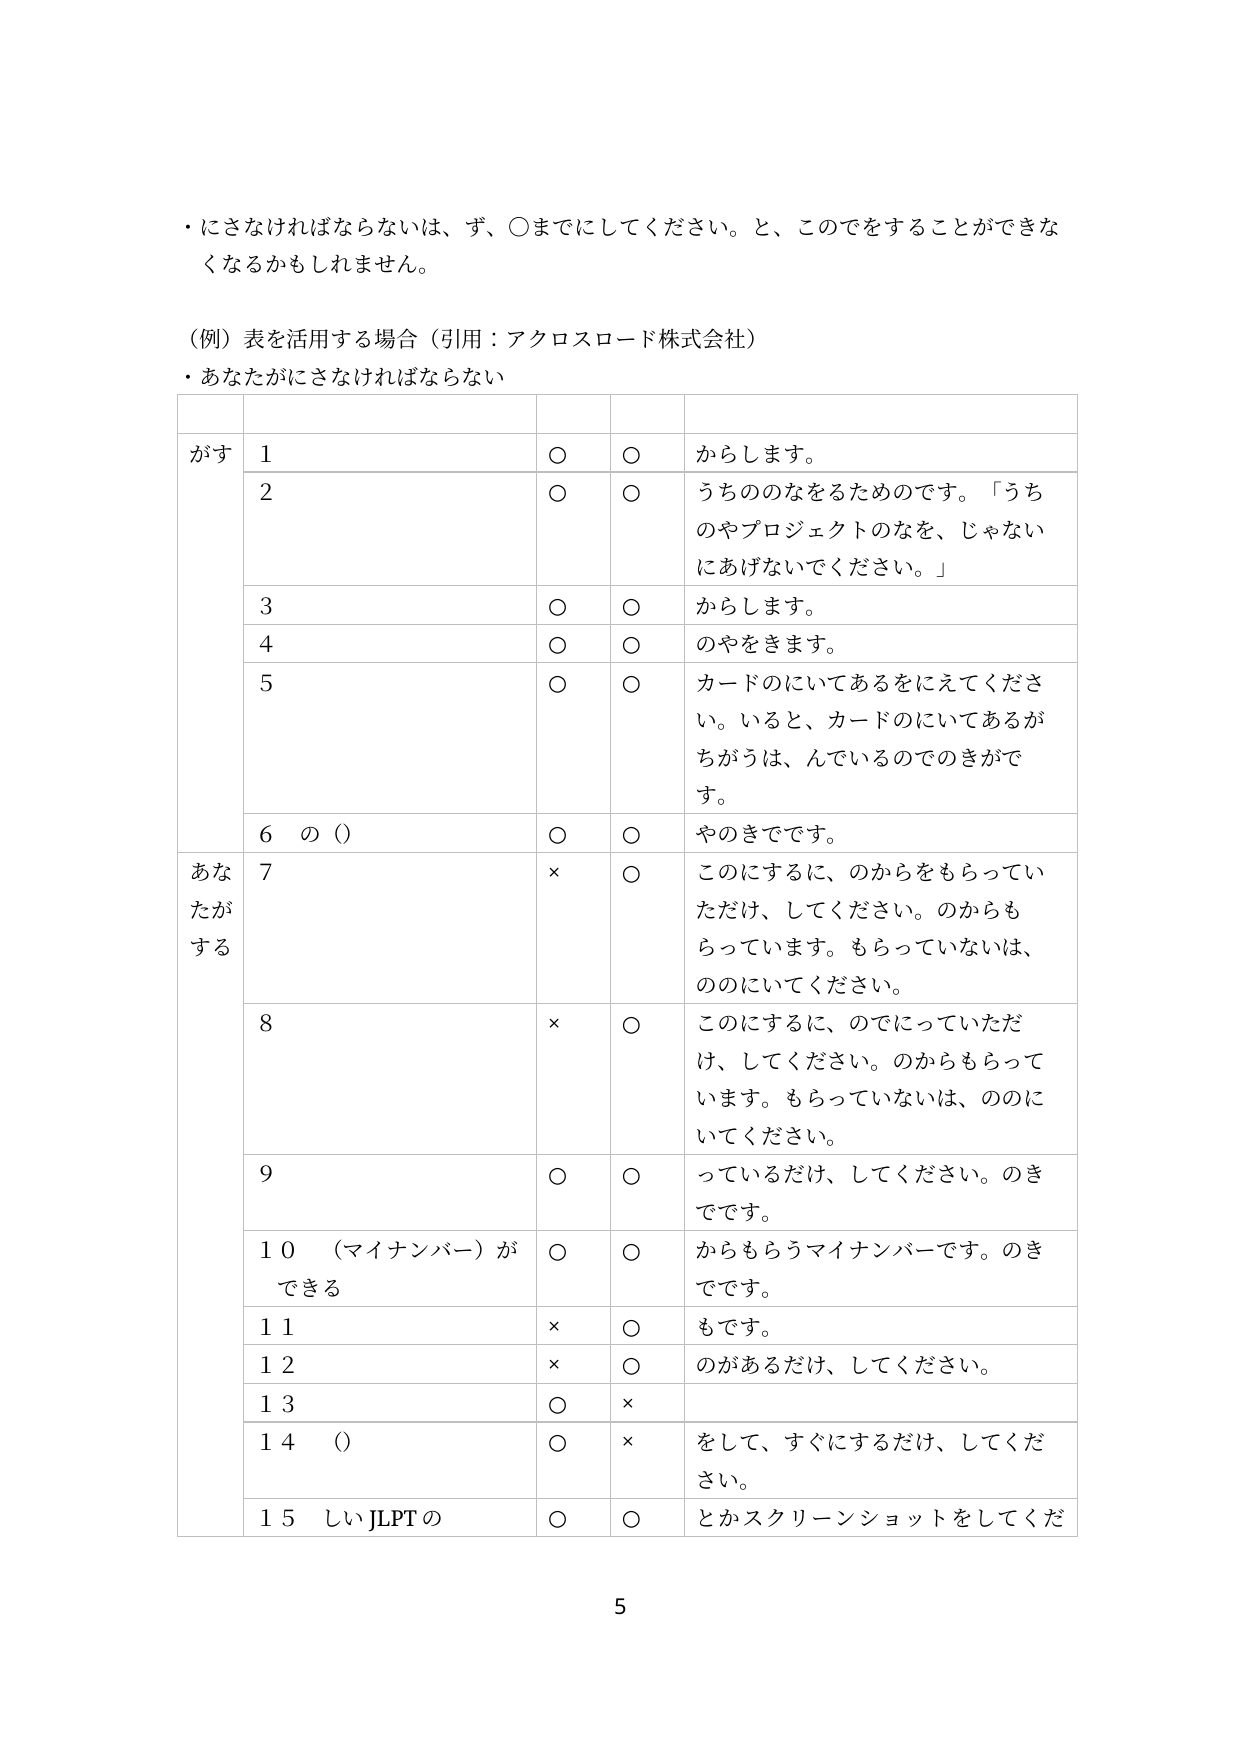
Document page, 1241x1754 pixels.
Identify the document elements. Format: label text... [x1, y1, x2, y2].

table_cell １２ [244, 1345, 536, 1383]
table_cell ○ [611, 1345, 684, 1383]
table_cell あなたがする [178, 853, 243, 1536]
table_header [244, 395, 536, 433]
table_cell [685, 1499, 1077, 1536]
text ・にさなければならないは、ず、〇までにしてください。と、このでをすることができなくなるかもしれません。 [177, 207, 1063, 282]
table_cell × [537, 1345, 610, 1383]
table_cell １４ （） [244, 1423, 536, 1497]
table_cell カードのにいてあるをにえてください。いると、カードのにいてあるがちがうは、んでいるのでのきがです。 [685, 663, 1077, 813]
table_cell １３ [244, 1384, 536, 1421]
table_cell × [611, 1384, 684, 1421]
table_cell もです。 [685, 1307, 1077, 1344]
text ・あなたがにさなければならない [177, 357, 1063, 394]
table_cell のやをきます。 [685, 625, 1077, 662]
table_cell ○ [537, 1155, 610, 1230]
table_cell をして、すぐにするだけ、してください。 [685, 1423, 1077, 1497]
table_cell ７ [244, 853, 536, 1003]
text （例）表を活用する場合（引用：アクロスロード株式会社） [177, 319, 1063, 357]
table_cell ○ [611, 434, 684, 471]
table_cell ○ [611, 1231, 684, 1306]
table_cell ○ [611, 663, 684, 813]
table_header [537, 395, 610, 433]
table_header [178, 395, 243, 433]
table_cell ４ [244, 625, 536, 662]
table_cell うちののなをるためのです。「うちのやプロジェクトのなを、じゃないにあげないでください。」 [685, 473, 1077, 585]
table_cell ３ [244, 586, 536, 623]
table_cell ○ [611, 1155, 684, 1230]
table_cell ○ [611, 473, 684, 585]
table_cell からします。 [685, 586, 1077, 623]
table_cell ○ [611, 814, 684, 852]
table_cell ９ [244, 1155, 536, 1230]
table_cell ○ [611, 1307, 684, 1344]
table_header [685, 395, 1077, 433]
table_cell ６ の（） [244, 814, 536, 852]
table_cell ○ [537, 586, 610, 623]
table_cell ５ [244, 663, 536, 813]
table_cell ○ [537, 1384, 610, 1421]
table_cell × [537, 1004, 610, 1154]
table_cell ８ [244, 1004, 536, 1154]
table_cell ○ [537, 1231, 610, 1306]
table_cell １５ しいJLPTの [244, 1499, 536, 1536]
table_cell [685, 1384, 1077, 1421]
table_cell ○ [611, 586, 684, 623]
table_cell やのきでです。 [685, 814, 1077, 852]
table_cell ○ [537, 814, 610, 852]
table_cell １ [244, 434, 536, 471]
table_cell × [537, 853, 610, 1003]
table_cell ○ [537, 663, 610, 813]
table_cell ○ [537, 1499, 610, 1536]
table_cell ○ [611, 1004, 684, 1154]
table_cell ○ [611, 1499, 684, 1536]
table_cell ○ [611, 625, 684, 662]
table_cell ○ [537, 1423, 610, 1497]
table_cell っているだけ、してください。のきでです。 [685, 1155, 1077, 1230]
table_cell がす [178, 434, 243, 852]
table_header [611, 395, 684, 433]
table_cell のがあるだけ、してください。 [685, 1345, 1077, 1383]
table_cell ○ [537, 434, 610, 471]
table_cell × [611, 1423, 684, 1497]
table_cell このにするに、のからをもらっていただけ、してください。のからもらっています。もらっていないは、ののにいてください。 [685, 853, 1077, 1003]
table_cell １１ [244, 1307, 536, 1344]
table_cell ○ [611, 853, 684, 1003]
table_cell ○ [537, 473, 610, 585]
table_cell １０ （マイナンバー）ができる [244, 1231, 536, 1306]
table_cell からもらうマイナンバーです。のきでです。 [685, 1231, 1077, 1306]
table_cell からします。 [685, 434, 1077, 471]
table_cell × [537, 1307, 610, 1344]
table_cell ２ [244, 473, 536, 585]
table_cell ○ [537, 625, 610, 662]
table_cell このにするに、のでにっていただけ、してください。のからもらっています。もらっていないは、ののにいてください。 [685, 1004, 1077, 1154]
